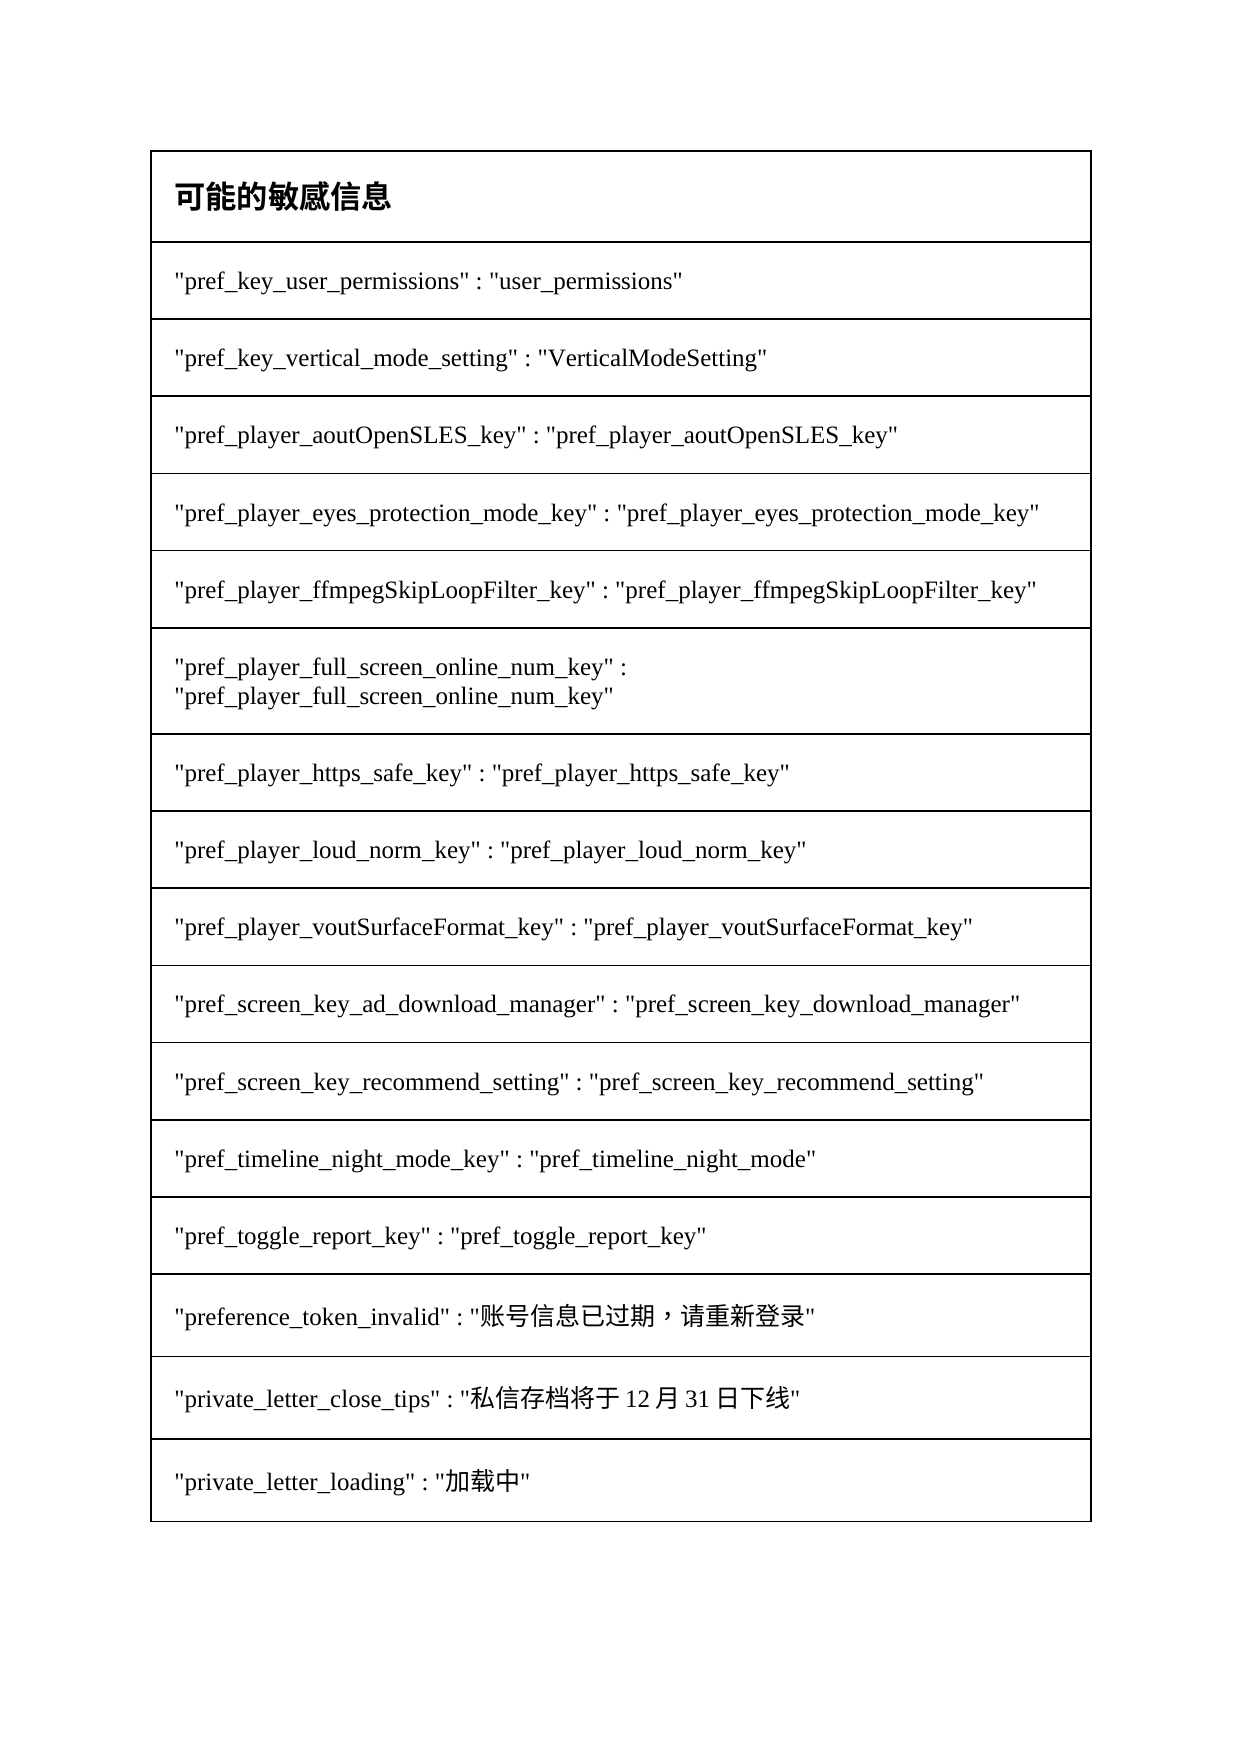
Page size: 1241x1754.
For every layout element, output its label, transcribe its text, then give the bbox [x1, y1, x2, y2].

table_cell "pref_timeline_night_mode_key" : "pref_timeline_night_mode" [152, 1121, 1090, 1196]
table_cell "pref_screen_key_ad_download_manager" : "pref_screen_key_download_manager" [152, 966, 1090, 1042]
table_cell "preference_token_invalid" : "账号信息已过期，请重新登录" [152, 1275, 1090, 1356]
table_cell "pref_key_user_permissions" : "user_permissions" [152, 243, 1090, 318]
table_cell "pref_key_vertical_mode_setting" : "VerticalModeSetting" [152, 320, 1090, 395]
table_cell "pref_player_https_safe_key" : "pref_player_https_safe_key" [152, 735, 1090, 810]
table_cell "pref_player_voutSurfaceFormat_key" : "pref_player_voutSurfaceFormat_key" [152, 889, 1090, 964]
table_cell "private_letter_loading" : "加载中" [152, 1440, 1090, 1521]
table_cell "pref_player_loud_norm_key" : "pref_player_loud_norm_key" [152, 812, 1090, 887]
table_header 可能的敏感信息 [152, 152, 1090, 241]
table_cell "pref_player_eyes_protection_mode_key" : "pref_player_eyes_protection_mode_key" [152, 474, 1090, 550]
table_cell "pref_screen_key_recommend_setting" : "pref_screen_key_recommend_setting" [152, 1043, 1090, 1119]
table_cell "private_letter_close_tips" : "私信存档将于12月31日下线" [152, 1357, 1090, 1438]
table_cell "pref_player_ffmpegSkipLoopFilter_key" : "pref_player_ffmpegSkipLoopFilter_key" [152, 551, 1090, 627]
table_cell "pref_toggle_report_key" : "pref_toggle_report_key" [152, 1198, 1090, 1273]
table_cell "pref_player_full_screen_online_num_key" : "pref_player_full_screen_online_num_key" [152, 629, 1090, 733]
table_cell "pref_player_aoutOpenSLES_key" : "pref_player_aoutOpenSLES_key" [152, 397, 1090, 473]
